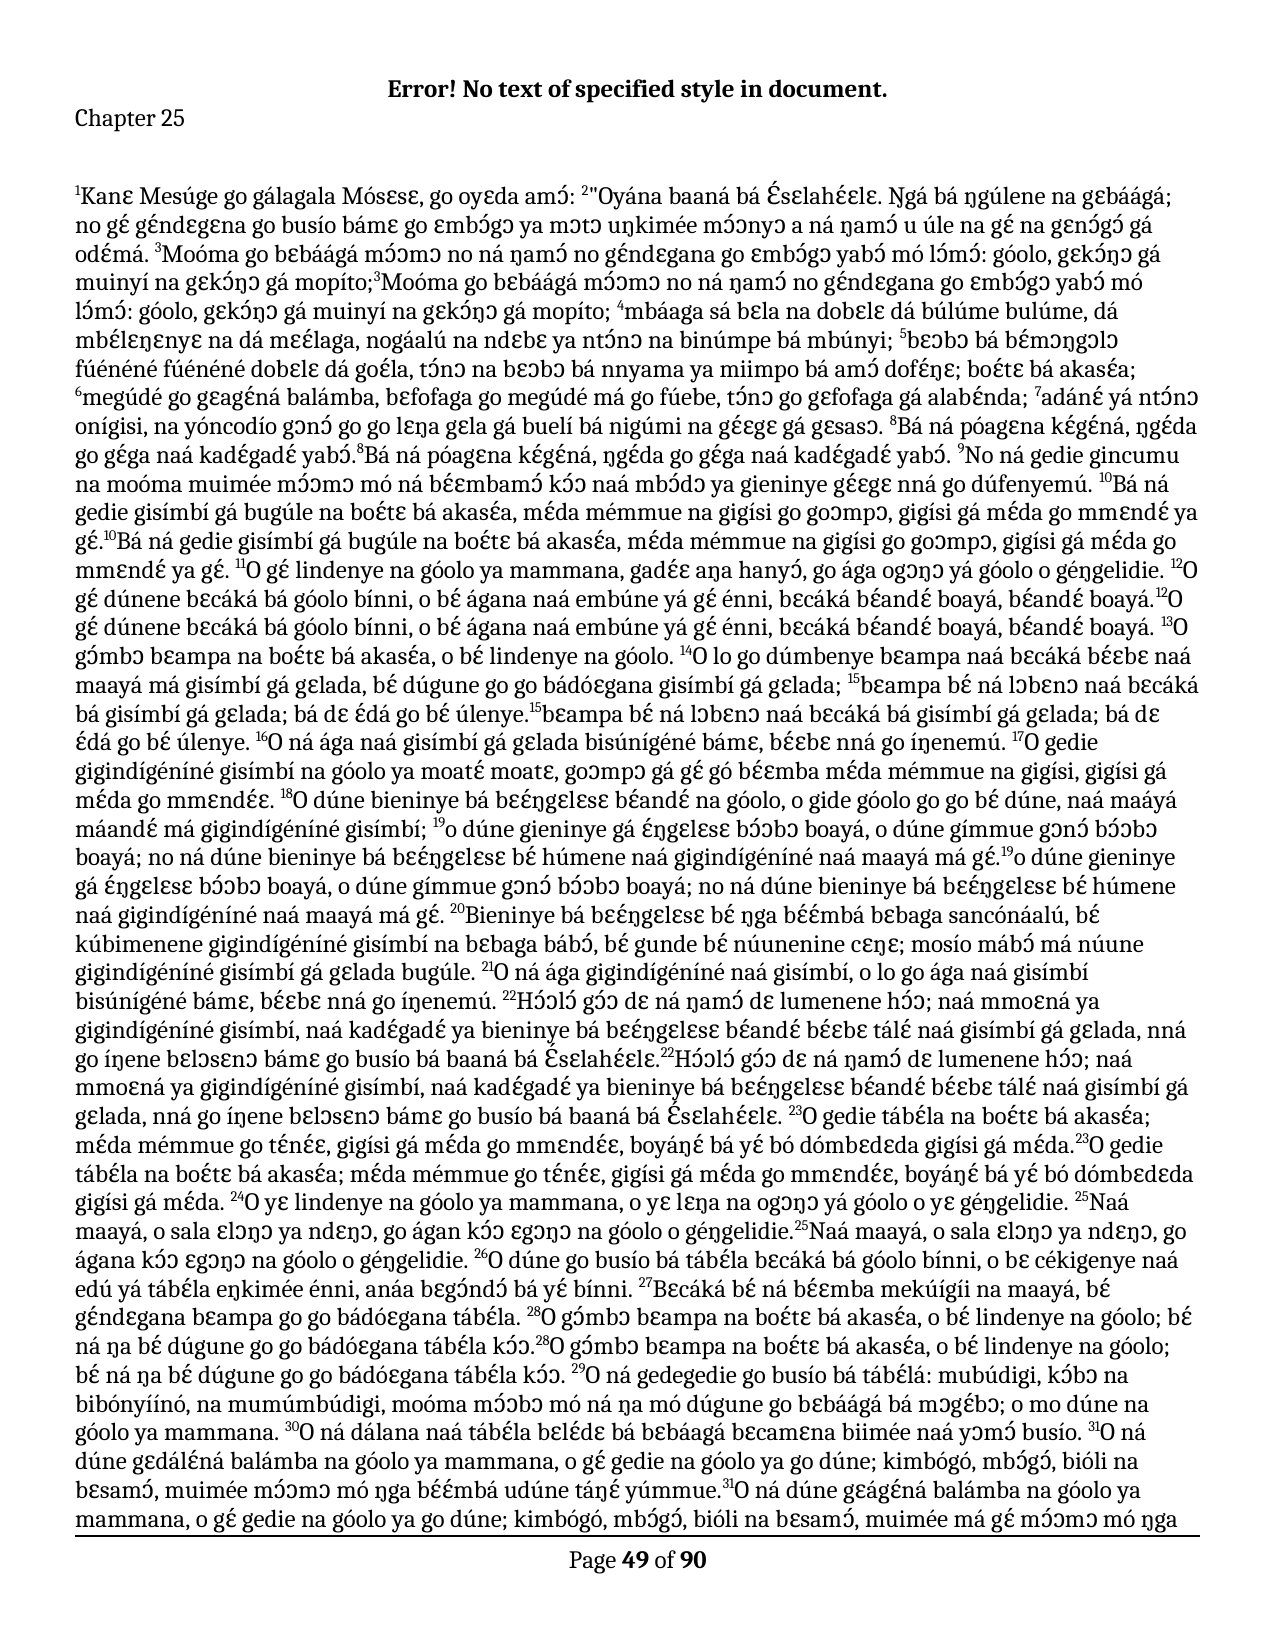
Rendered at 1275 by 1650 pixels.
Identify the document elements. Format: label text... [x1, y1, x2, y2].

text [75, 182, 1200, 1535]
text Chapter 25 [75, 104, 1200, 161]
